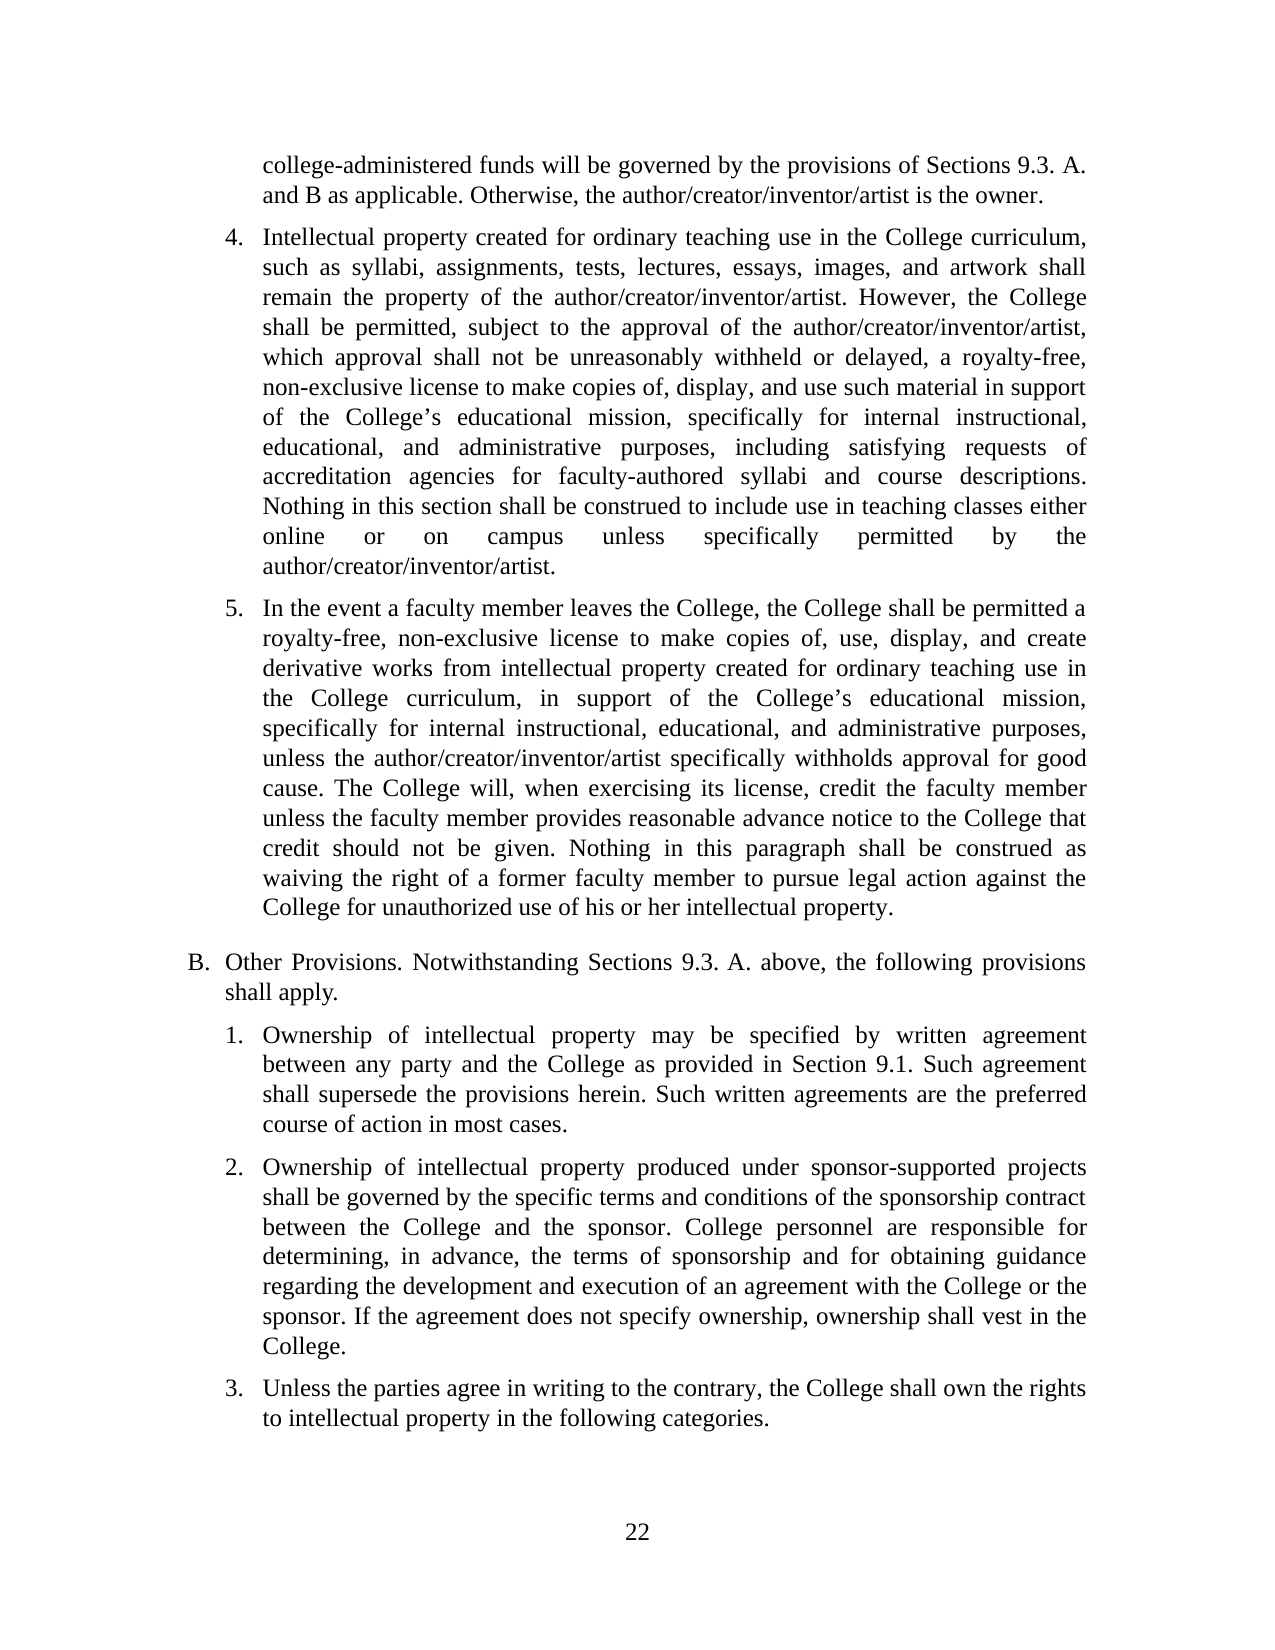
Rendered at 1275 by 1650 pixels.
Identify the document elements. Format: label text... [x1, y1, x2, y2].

subtitle Ownership of intellectual property produced under sponsor-supported projects shall be governed by the specific terms and conditions of the sponsorship contract between the College and the sponsor. College personnel are responsible for determining, in advance, the terms of sponsorship and for obtaining guidance regarding the development and execution of an agreement with the College or the sponsor. If the agreement does not specify ownership, ownership shall vest in the College. [225, 1152, 1087, 1360]
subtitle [225, 150, 1087, 209]
subtitle Intellectual property created for ordinary teaching use in the College curriculum, such as syllabi, assignments, tests, lectures, essays, images, and artwork shall remain the property of the author/creator/inventor/artist. However, the College shall be permitted, subject to the approval of the author/creator/inventor/artist, which approval shall not be unreasonably withheld or delayed, a royalty-free, non-exclusive license to make copies of, display, and use such material in support of the College’s educational mission, specifically for internal instructional, educational, and administrative purposes, including satisfying requests of accreditation agencies for faculty-authored syllabi and course descriptions. Nothing in this section shall be construed to include use in teaching classes either online or on campus unless specifically permitted by the author/creator/inventor/artist. [225, 222, 1087, 580]
subtitle Other Provisions. Notwithstanding Sections 9.3. A. above, the following provisions shall apply. [187, 947, 1087, 1006]
subtitle In the event a faculty member leaves the College, the College shall be permitted a royalty-free, non-exclusive license to make copies of, use, display, and create derivative works from intellectual property created for ordinary teaching use in the College curriculum, in support of the College’s educational mission, specifically for internal instructional, educational, and administrative purposes, unless the author/creator/inventor/artist specifically withholds approval for good cause. The College will, when exercising its license, credit the faculty member unless the faculty member provides reasonable advance notice to the College that credit should not be given. Nothing in this paragraph shall be construed as waiving the right of a former faculty member to pursue legal action against the College for unauthorized use of his or her intellectual property. [225, 593, 1087, 921]
subtitle Ownership of intellectual property may be specified by written agreement between any party and the College as provided in Section 9.1. Such agreement shall supersede the provisions herein. Such written agreements are the preferred course of action in most cases. [225, 1020, 1087, 1138]
subtitle Unless the parties agree in writing to the contrary, the College shall own the rights to intellectual property in the following categories. [225, 1373, 1087, 1432]
